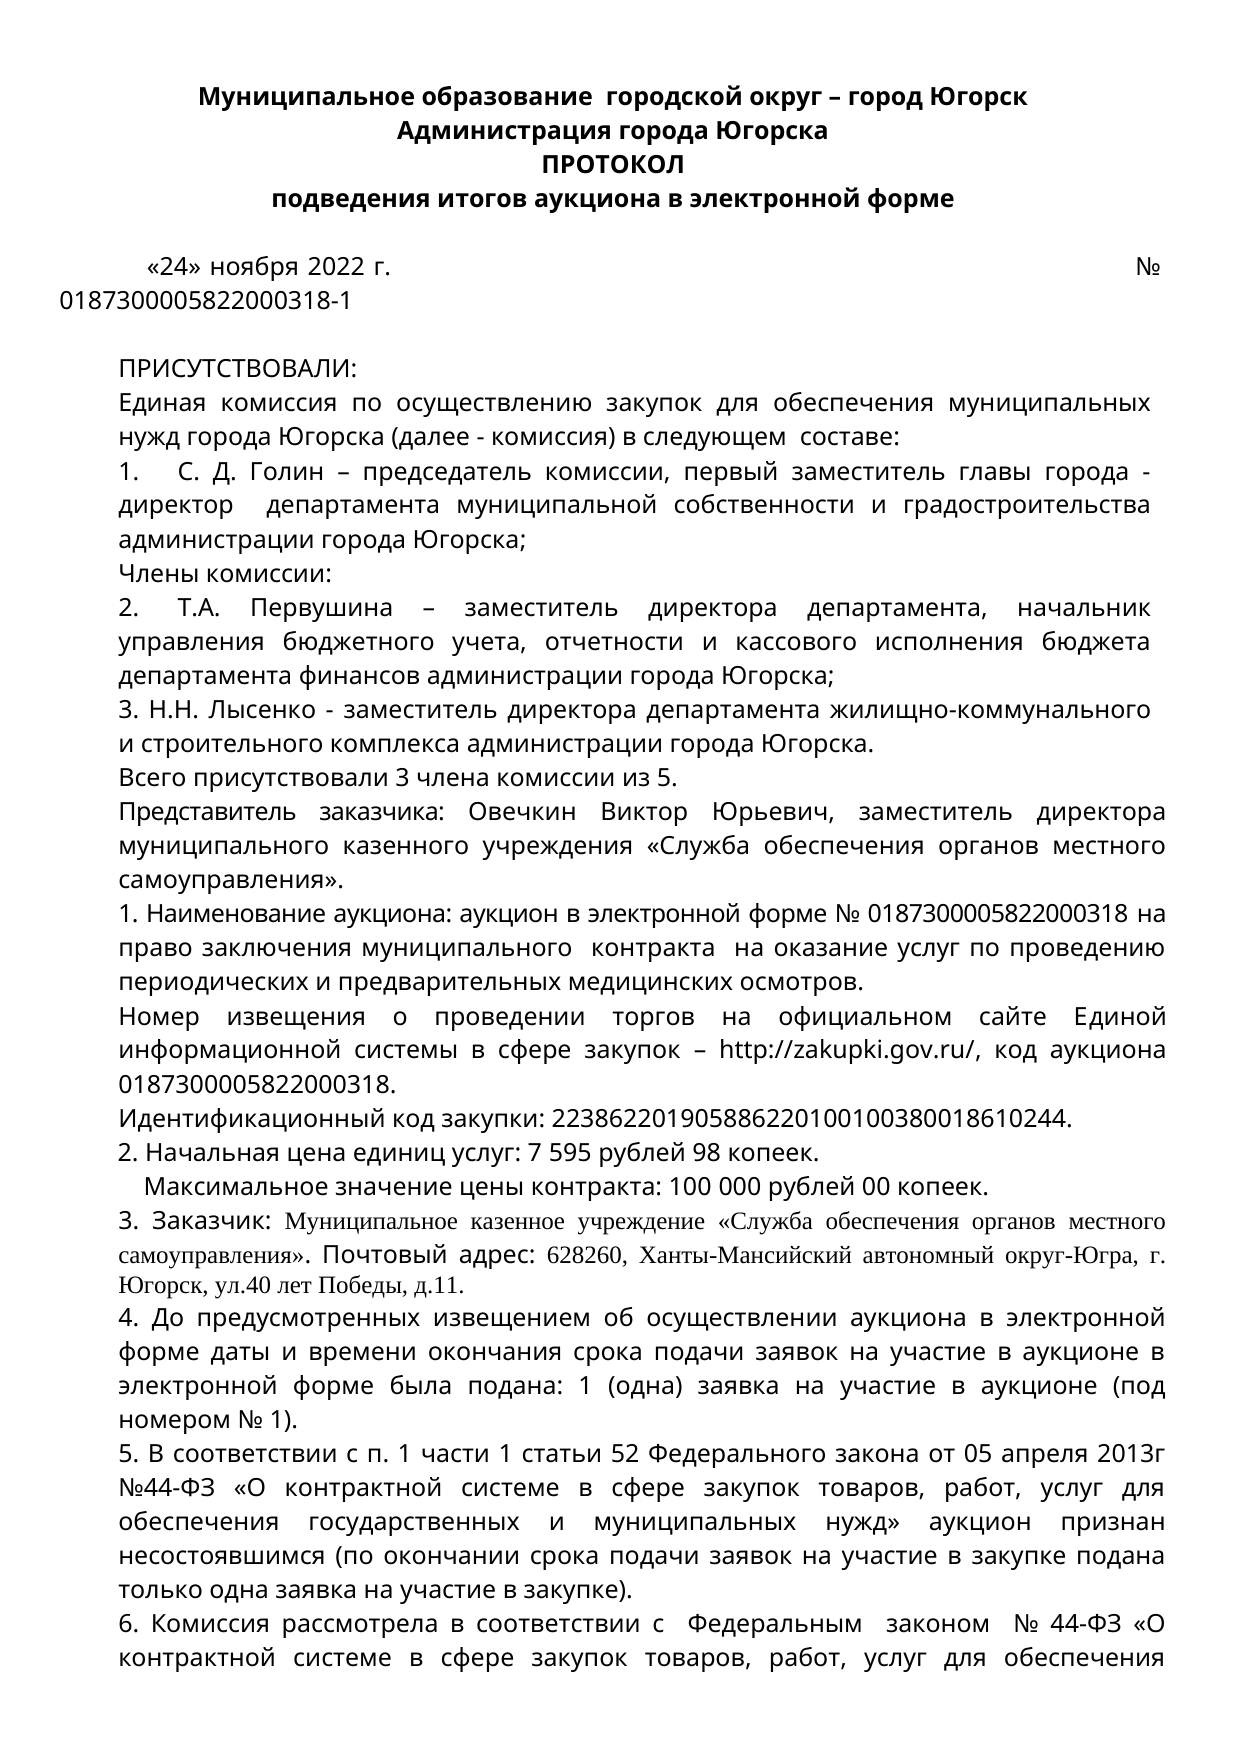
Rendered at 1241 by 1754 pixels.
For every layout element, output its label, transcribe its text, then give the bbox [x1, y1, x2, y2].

list 1. Наименование аукциона: аукцион в электронной форме № 0187300005822000318 на право заключения муниципального контракта на оказание услуг по проведению периодических и предварительных медицинских осмотров. [118, 896, 1167, 998]
text Администрация города Югорска [59, 112, 1167, 147]
list 4. До предусмотренных извещением об осуществлении аукциона в электронной форме даты и времени окончания срока подачи заявок на участие в аукционе в электронной форме была подана: 1 (одна) заявка на участие в аукционе (под номером № 1). [118, 1299, 1167, 1436]
text ПРОТОКОЛ [59, 147, 1167, 181]
list 3. Заказчик: Муниципальное казенное учреждение «Служба обеспечения органов местного самоуправления». Почтовый адрес: 628260, Ханты-Мансийский автономный округ-Югра, г. Югорск, ул.40 лет Победы, д.11. [118, 1202, 1167, 1299]
list 3. Н.Н. Лысенко - заместитель директора департамента жилищно-коммунального и строительного комплекса администрации города Югорска. [118, 692, 1152, 760]
list ПРИСУТСТВОВАЛИ: [118, 351, 1152, 385]
list Всего присутствовали 3 члена комиссии из 5. [118, 760, 1152, 794]
list 2. Т.А. Первушина – заместитель директора департамента, начальник управления бюджетного учета, отчетности и кассового исполнения бюджета департамента финансов администрации города Югорска; [118, 589, 1152, 692]
list Члены комиссии: [118, 555, 1152, 589]
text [118, 1606, 1167, 1674]
list Представитель заказчика: Овечкин Виктор Юрьевич, заместитель директора муниципального казенного учреждения «Служба обеспечения органов местного самоуправления». [118, 794, 1167, 896]
text «24» ноября 2022 г. № 0187300005822000318-1 [59, 249, 1167, 317]
list Единая комиссия по осуществлению закупок для обеспечения муниципальных нужд города Югорска (далее - комиссия) в следующем составе: [118, 385, 1152, 453]
text 2. Начальная цена единиц услуг: 7 595 рублей 98 копеек. [59, 1134, 1167, 1168]
list 1. С. Д. Голин – председатель комиссии, первый заместитель главы города - директор департамента муниципальной собственности и градостроительства администрации города Югорска; [118, 453, 1152, 555]
text подведения итогов аукциона в электронной форме [59, 181, 1167, 215]
list Номер извещения о проведении торгов на официальном сайте Единой информационной системы в сфере закупок – http://zakupki.gov.ru/, код аукциона 0187300005822000318. [118, 998, 1167, 1100]
text 5. В соответствии с п. 1 части 1 статьи 52 Федерального закона от 05 апреля 2013г №44-ФЗ «О контрактной системе в сфере закупок товаров, работ, услуг для обеспечения государственных и муниципальных нужд» аукцион признан несостоявшимся (по окончании срока подачи заявок на участие в закупке подана только одна заявка на участие в закупке). [118, 1436, 1167, 1606]
text Муниципальное образование городской округ – город Югорск [59, 78, 1167, 112]
list Идентификационный код закупки: 223862201905886220100100380018610244. [118, 1100, 1167, 1134]
text Максимальное значение цены контракта: 100 000 рублей 00 копеек. [59, 1168, 1167, 1202]
